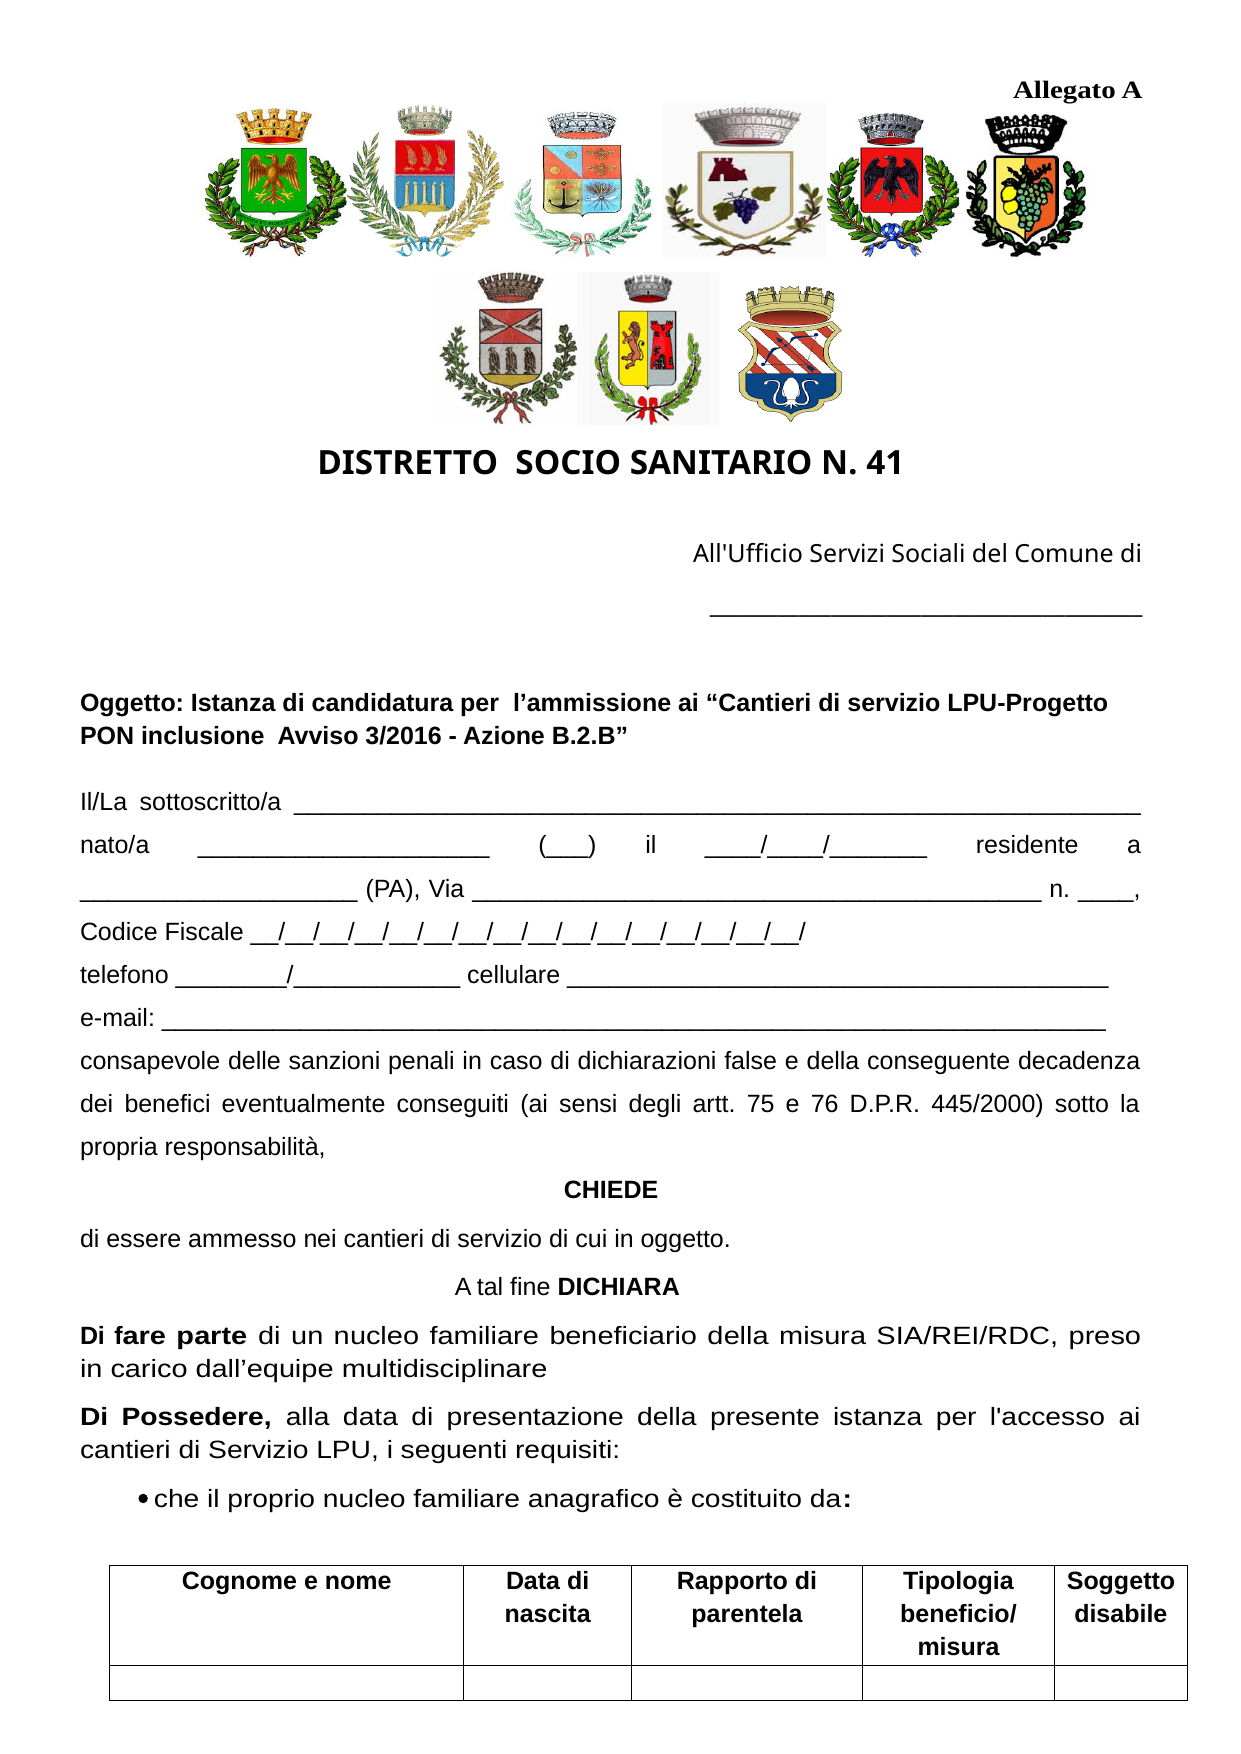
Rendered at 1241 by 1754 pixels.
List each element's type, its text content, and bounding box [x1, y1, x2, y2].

picture [438, 271, 859, 425]
text Il/La sottoscritto/a _____________________________________________________________ nato/a _____________________ (___) il ____/____/_______ residente a ____________________ (PA), Via _________________________________________ n. ____, Codice Fiscale __/__/__/__/__/__/__/__/__/__/__/__/__/__/__/__/ [80, 787, 1142, 946]
table_header Data di nascita [464, 1566, 631, 1665]
text e-mail: ____________________________________________________________________ [80, 1003, 1142, 1032]
list _______________________________________ [155, 586, 1142, 620]
table_cell [110, 1666, 463, 1699]
table_header Rapporto di parentela [632, 1566, 862, 1665]
text di essere ammesso nei cantieri di servizio di cui in oggetto. [80, 1224, 1142, 1253]
text Di Possedere, alla data di presentazione della presente istanza per l'accesso ai cantieri di Servizio LPU, i seguenti requisiti: [80, 1402, 1142, 1464]
text DISTRETTO SOCIO SANITARIO N. 41 [80, 439, 1142, 484]
text consapevole delle sanzioni penali in caso di dichiarazioni false e della conseguente decadenza dei benefici eventualmente conseguiti (ai sensi degli artt. 75 e 76 D.P.R. 445/2000) sotto la propria responsabilità, [80, 1046, 1142, 1161]
table_cell [1055, 1666, 1187, 1699]
table_header Soggetto disabile [1055, 1566, 1187, 1665]
text CHIEDE [80, 1176, 1142, 1204]
picture [204, 103, 1093, 257]
text A tal fine DICHIARA [375, 1272, 1142, 1301]
text Oggetto: Istanza di candidatura per l’ammissione ai “Cantieri di servizio LPU-Progetto PON inclusione Avviso 3/2016 - Azione B.2.B” [80, 688, 1142, 750]
table_cell [863, 1666, 1054, 1699]
text telefono ________/____________ cellulare _______________________________________ [80, 960, 1142, 989]
list All'Ufficio Servizi Sociali del Comune di [155, 535, 1142, 569]
table_cell [632, 1666, 862, 1699]
list che il proprio nucleo familiare anagrafico è costituito da: [139, 1484, 1142, 1513]
table_cell [464, 1666, 631, 1699]
table_header Tipologia beneficio/ misura [863, 1566, 1054, 1665]
table_header Cognome e nome [110, 1566, 463, 1665]
text Di fare parte di un nucleo familiare beneficiario della misura SIA/REI/RDC, preso in carico dall’equipe multidisciplinare [80, 1321, 1142, 1383]
